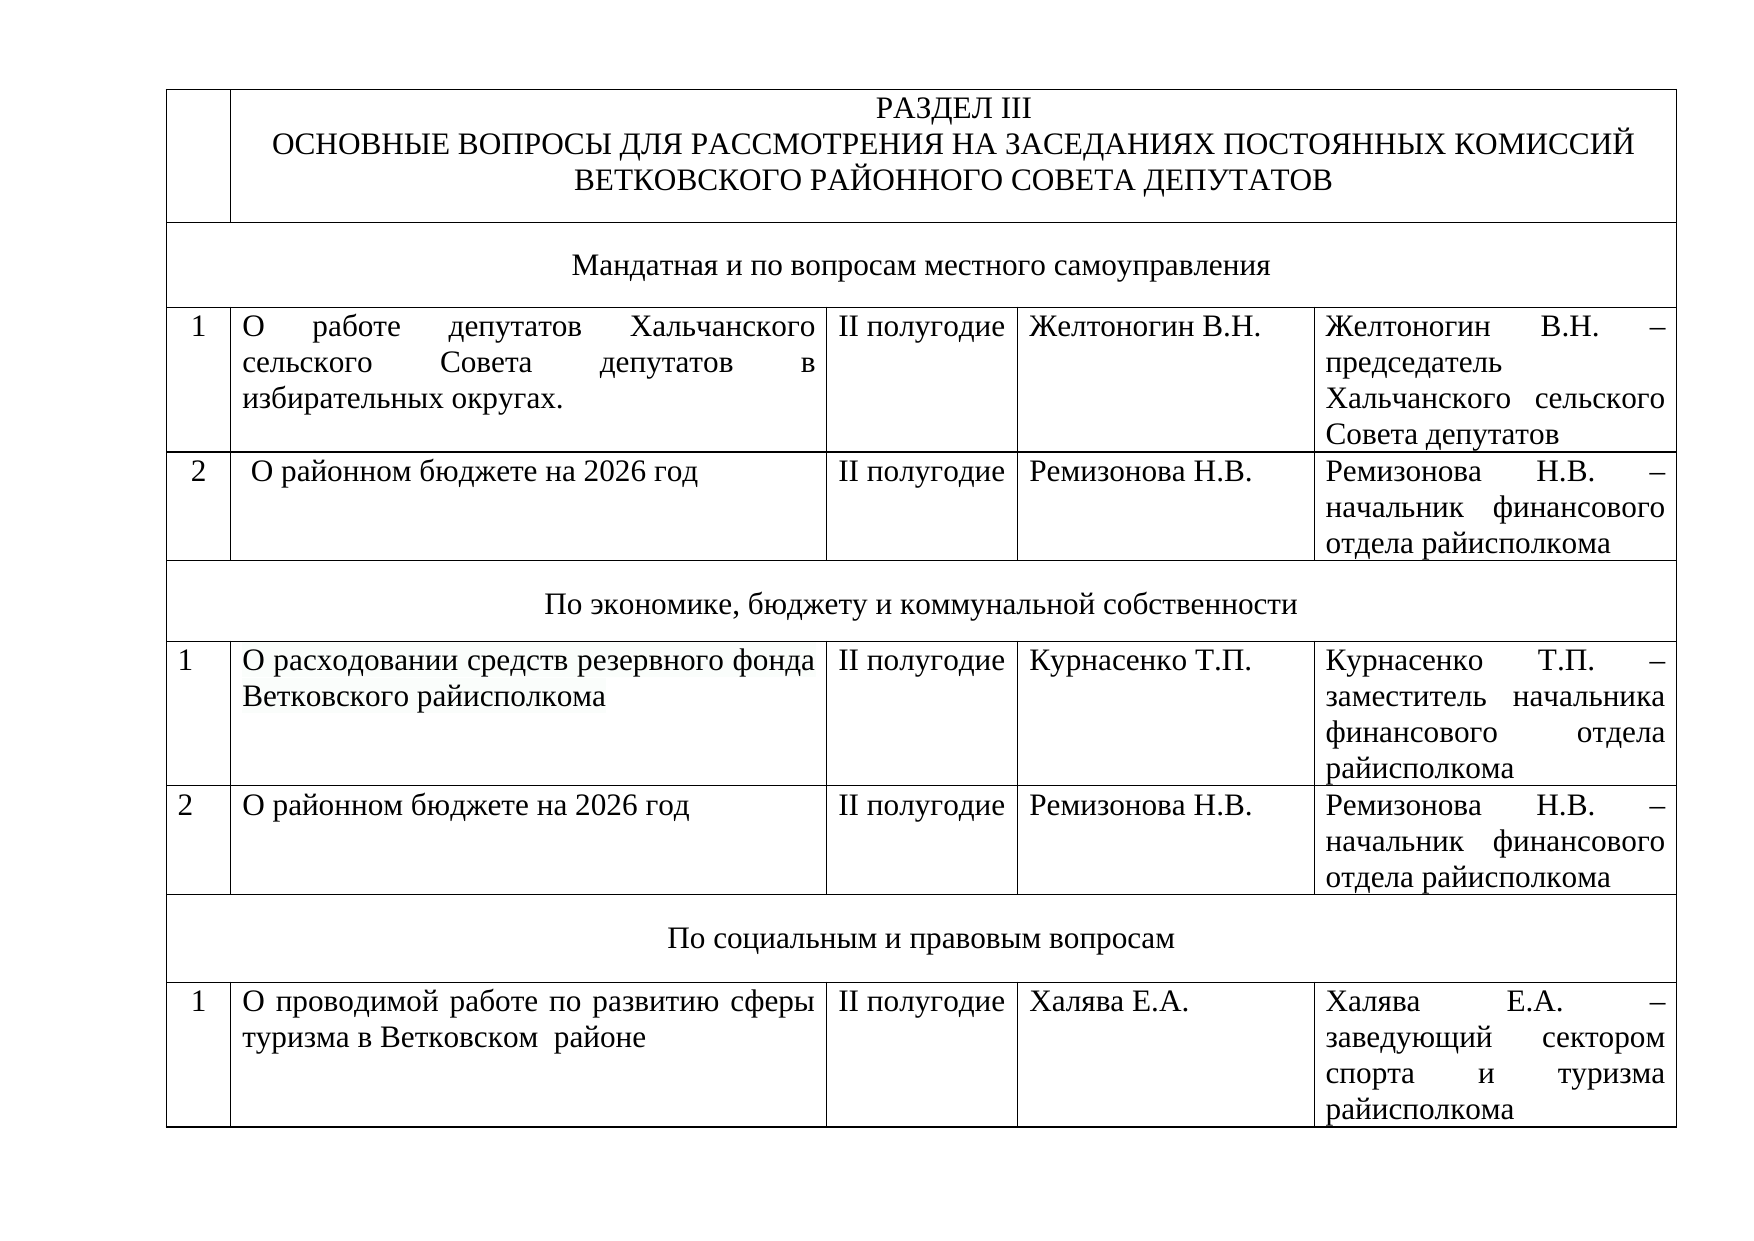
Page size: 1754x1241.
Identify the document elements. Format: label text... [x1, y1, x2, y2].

table_cell Мандатная и по вопросам местного самоуправления [167, 223, 1676, 307]
table_cell II полугодие [827, 308, 1017, 451]
table_cell 1 [167, 983, 230, 1126]
table_cell II полугодие [827, 786, 1017, 894]
table_cell О проводимой работе по развитию сферы туризма в Ветковском районе [231, 983, 826, 1126]
table_cell По экономике, бюджету и коммунальной собственности [167, 561, 1676, 641]
table_cell Ремизонова Н.В. [1018, 453, 1314, 560]
table_cell Ремизонова Н.В. – начальник финансового отдела райисполкома [1315, 786, 1676, 894]
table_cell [231, 90, 1676, 222]
table_cell О районном бюджете на 2026 год [231, 453, 826, 560]
table_cell II полугодие [827, 453, 1017, 560]
table_cell Ремизонова Н.В. [1018, 786, 1314, 894]
table_cell 2 [167, 453, 230, 560]
table_cell 1 [167, 308, 230, 451]
table_cell Курнасенко Т.П. [1018, 642, 1314, 785]
table_cell Халява Е.А. – заведующий сектором спорта и туризма райисполкома [1315, 983, 1676, 1126]
table_cell Ремизонова Н.В. – начальник финансового отдела райисполкома [1315, 453, 1676, 560]
table_cell II полугодие [827, 642, 1017, 785]
table_cell II полугодие [827, 983, 1017, 1126]
table_cell Курнасенко Т.П. – заместитель начальника финансового отдела райисполкома [1315, 642, 1676, 785]
table_cell Желтоногин В.Н. [1018, 308, 1314, 451]
table_cell [167, 90, 230, 222]
table_cell Желтоногин В.Н. – председатель Хальчанского сельского Совета депутатов [1315, 308, 1676, 451]
table_cell По социальным и правовым вопросам [167, 895, 1676, 982]
table_cell Халява Е.А. [1018, 983, 1314, 1126]
table_cell О районном бюджете на 2026 год [231, 786, 826, 894]
table_cell О расходовании средств резервного фонда Ветковского райисполкома [231, 642, 826, 785]
table_cell 1 [167, 642, 230, 785]
table_cell О работе депутатов Хальчанского сельского Совета депутатов в избирательных округах. [231, 308, 826, 451]
table_cell 2 [167, 786, 230, 894]
